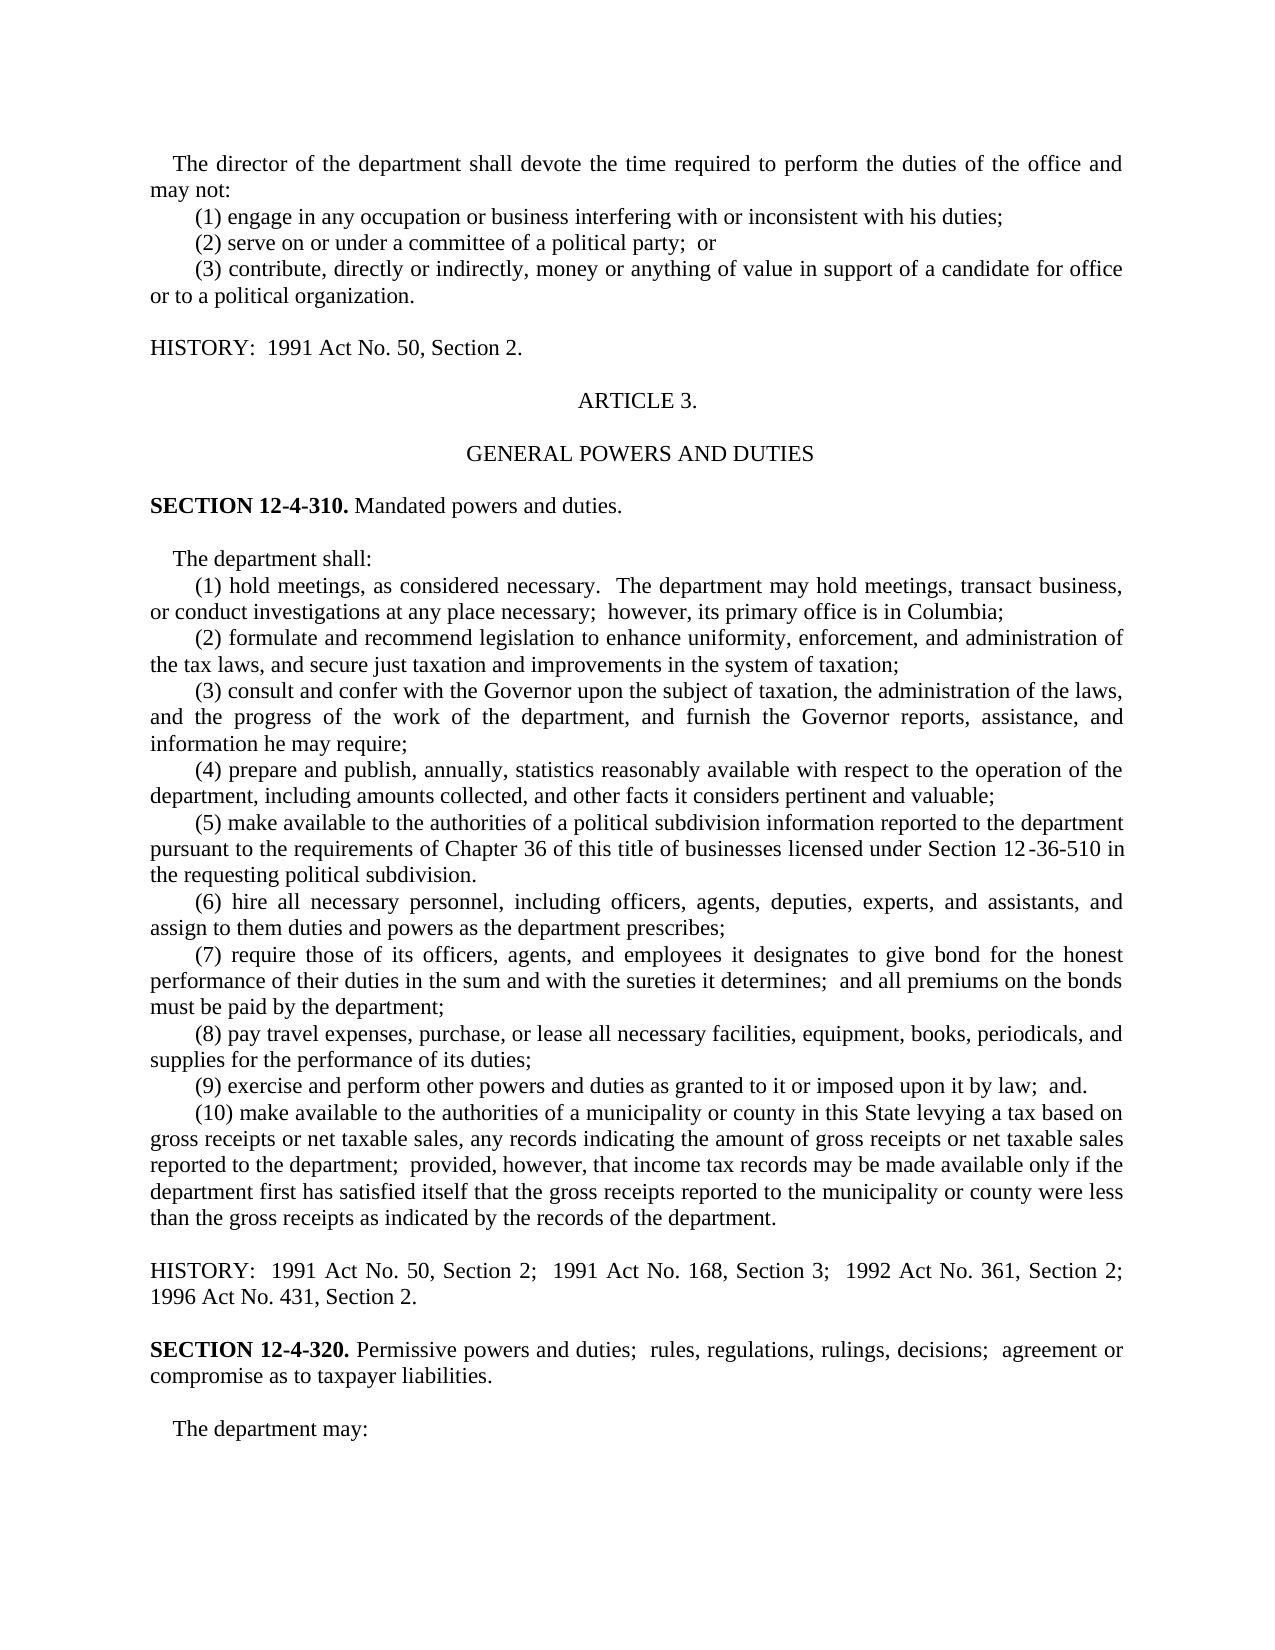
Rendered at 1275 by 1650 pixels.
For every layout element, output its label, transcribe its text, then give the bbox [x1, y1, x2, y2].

text SECTION 12-4-320. Permissive powers and duties; rules, regulations, rulings, decisions; agreement or compromise as to taxpayer liabilities. [150, 1336, 1125, 1389]
text (2) formulate and recommend legislation to enhance uniformity, enforcement, and administration of the tax laws, and secure just taxation and improvements in the system of taxation; [150, 624, 1125, 677]
text The department may: [150, 1415, 1125, 1441]
text HISTORY: 1991 Act No. 50, Section 2. [150, 334, 1125, 361]
text (1) engage in any occupation or business interfering with or inconsistent with his duties; [150, 203, 1125, 229]
text HISTORY: 1991 Act No. 50, Section 2; 1991 Act No. 168, Section 3; 1992 Act No. 361, Section 2; 1996 Act No. 431, Section 2. [150, 1257, 1125, 1309]
text The department shall: [150, 545, 1125, 572]
text (6) hire all necessary personnel, including officers, agents, deputies, experts, and assistants, and assign to them duties and powers as the department prescribes; [150, 888, 1125, 941]
text (5) make available to the authorities of a political subdivision information reported to the department pursuant to the requirements of Chapter 36 of this title of businesses licensed under Section 12-36-510 in the requesting political subdivision. [150, 809, 1125, 888]
text (8) pay travel expenses, purchase, or lease all necessary facilities, equipment, books, periodicals, and supplies for the performance of its duties; [150, 1020, 1125, 1072]
text (4) prepare and publish, annually, statistics reasonably available with respect to the operation of the department, including amounts collected, and other facts it considers pertinent and valuable; [150, 756, 1125, 809]
text The director of the department shall devote the time required to perform the duties of the office and may not: [150, 150, 1125, 203]
text (3) consult and confer with the Governor upon the subject of taxation, the administration of the laws, and the progress of the work of the department, and furnish the Governor reports, assistance, and information he may require; [150, 677, 1125, 756]
text (1) hold meetings, as considered necessary. The department may hold meetings, transact business, or conduct investigations at any place necessary; however, its primary office is in Columbia; [150, 572, 1125, 624]
text SECTION 12-4-310. Mandated powers and duties. [150, 493, 1125, 519]
text ARTICLE 3. [150, 387, 1125, 413]
text GENERAL POWERS AND DUTIES [150, 440, 1125, 466]
text (3) contribute, directly or indirectly, money or anything of value in support of a candidate for office or to a political organization. [150, 255, 1125, 308]
text (9) exercise and perform other powers and duties as granted to it or imposed upon it by law; and. [150, 1072, 1125, 1099]
text (10) make available to the authorities of a municipality or county in this State levying a tax based on gross receipts or net taxable sales, any records indicating the amount of gross receipts or net taxable sales reported to the department; provided, however, that income tax records may be made available only if the department first has satisfied itself that the gross receipts reported to the municipality or county were less than the gross receipts as indicated by the records of the department. [150, 1099, 1125, 1231]
text (7) require those of its officers, agents, and employees it designates to give bond for the honest performance of their duties in the sum and with the sureties it determines; and all premiums on the bonds must be paid by the department; [150, 941, 1125, 1020]
text (2) serve on or under a committee of a political party; or [150, 229, 1125, 255]
